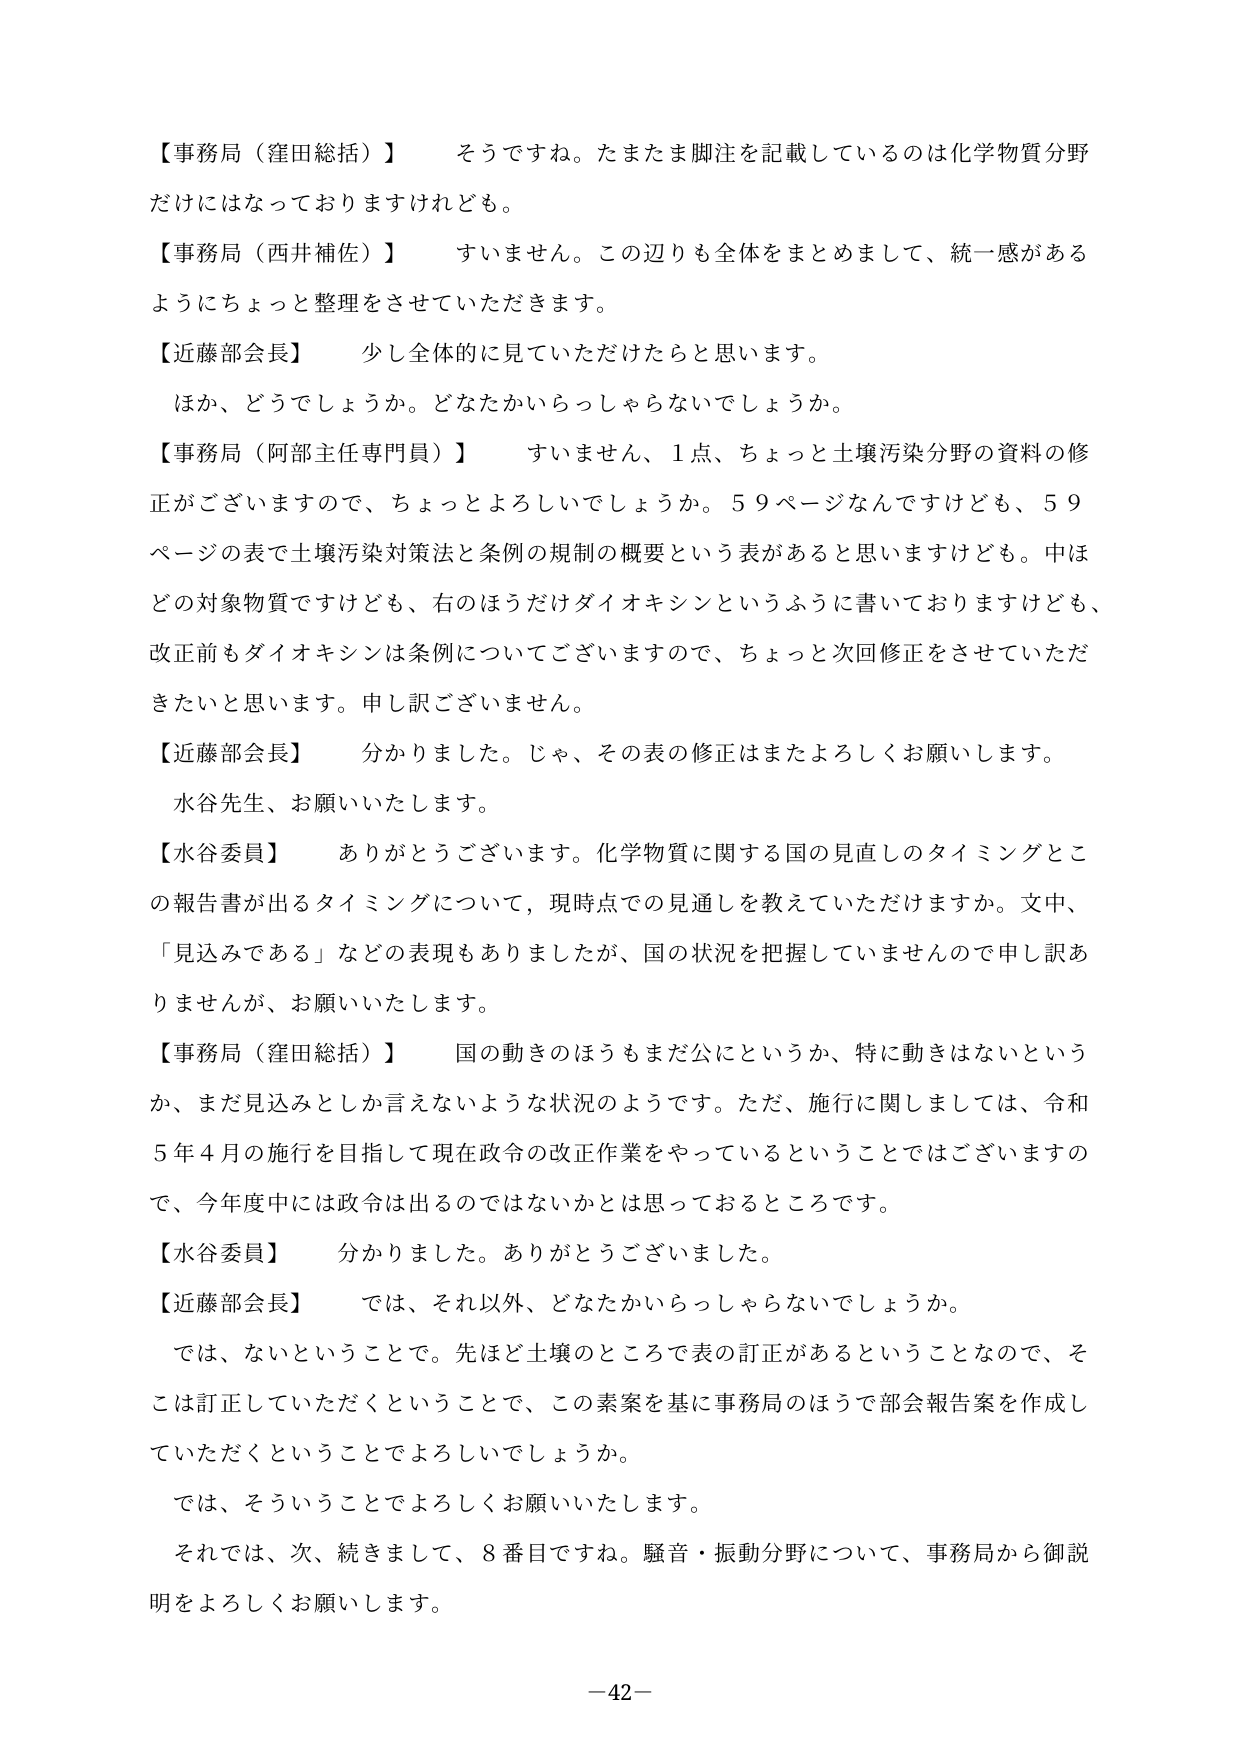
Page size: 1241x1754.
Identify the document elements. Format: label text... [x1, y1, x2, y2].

text 【事務局（窪田総括）】 そうですね。たまたま脚注を記載しているのは化学物質分野だけにはなっておりますけれども。 [149, 127, 1091, 227]
text では、そういうことでよろしくお願いいたします。 [149, 1477, 1091, 1527]
text 【水谷委員】 ありがとうございます。化学物質に関する国の見直しのタイミングとこの報告書が出るタイミングについて，現時点での見通しを教えていただけますか。文中、「見込みである」などの表現もありましたが、国の状況を把握していませんので申し訳ありませんが、お願いいたします。 [149, 827, 1091, 1027]
text 【近藤部会長】 少し全体的に見ていただけたらと思います。 [149, 327, 1091, 377]
text 【近藤部会長】 分かりました。じゃ、その表の修正はまたよろしくお願いします。 [149, 727, 1091, 777]
text ほか、どうでしょうか。どなたかいらっしゃらないでしょうか。 [149, 377, 1091, 427]
text 【事務局（窪田総括）】 国の動きのほうもまだ公にというか、特に動きはないというか、まだ見込みとしか言えないような状況のようです。ただ、施行に関しましては、令和５年４月の施行を目指して現在政令の改正作業をやっているということではございますので、今年度中には政令は出るのではないかとは思っておるところです。 [149, 1027, 1091, 1227]
text それでは、次、続きまして、８番目ですね。騒音・振動分野について、事務局から御説明をよろしくお願いします。 [149, 1527, 1091, 1627]
text 【事務局（西井補佐）】 すいません。この辺りも全体をまとめまして、統一感があるようにちょっと整理をさせていただきます。 [149, 227, 1091, 327]
text では、ないということで。先ほど土壌のところで表の訂正があるということなので、そこは訂正していただくということで、この素案を基に事務局のほうで部会報告案を作成していただくということでよろしいでしょうか。 [149, 1327, 1091, 1477]
text 水谷先生、お願いいたします。 [149, 777, 1091, 827]
text 【事務局（阿部主任専門員）】 すいません、１点、ちょっと土壌汚染分野の資料の修正がございますので、ちょっとよろしいでしょうか。５９ページなんですけども、５９ページの表で土壌汚染対策法と条例の規制の概要という表があると思いますけども。中ほどの対象物質ですけども、右のほうだけダイオキシンというふうに書いておりますけども、改正前もダイオキシンは条例についてございますので、ちょっと次回修正をさせていただきたいと思います。申し訳ございません。 [149, 427, 1091, 727]
text 【水谷委員】 分かりました。ありがとうございました。 [149, 1227, 1091, 1277]
text 【近藤部会長】 では、それ以外、どなたかいらっしゃらないでしょうか。 [149, 1277, 1091, 1327]
